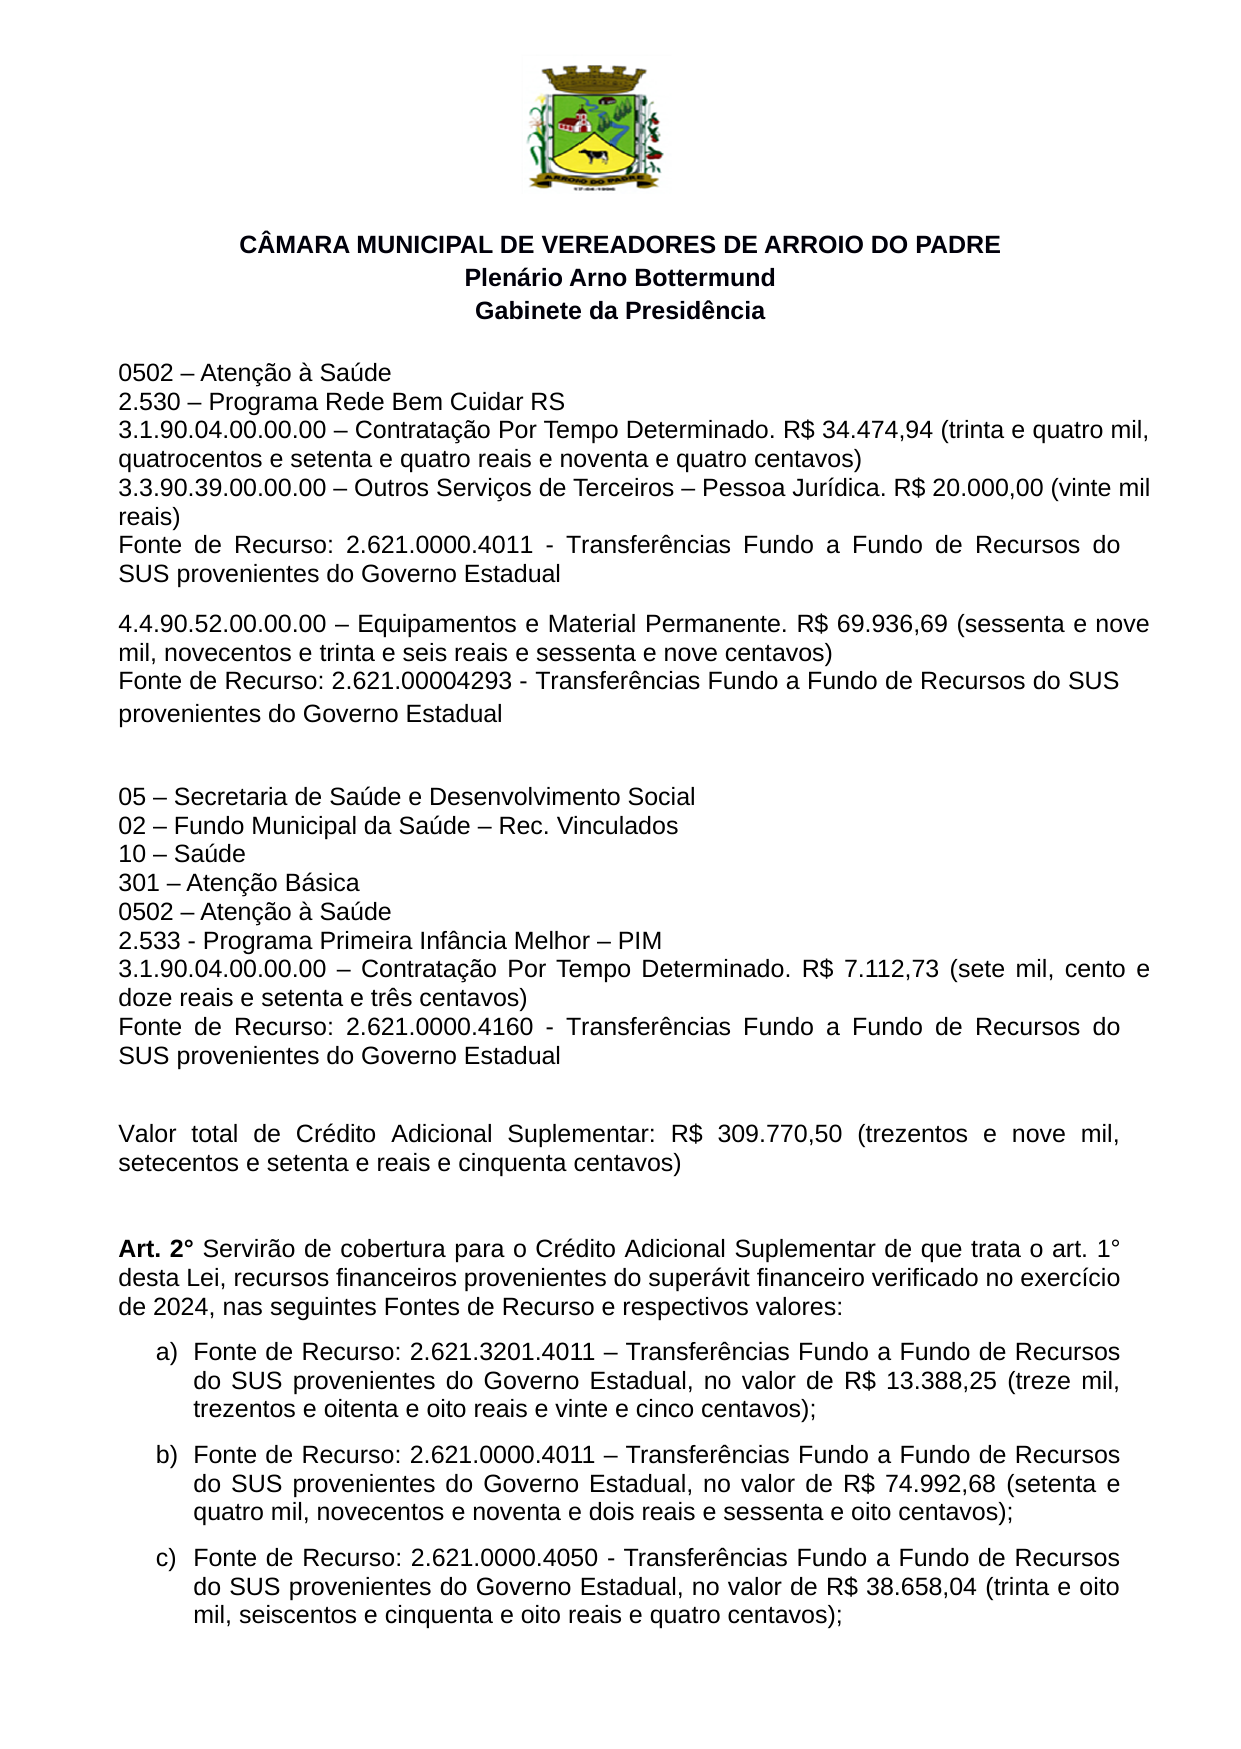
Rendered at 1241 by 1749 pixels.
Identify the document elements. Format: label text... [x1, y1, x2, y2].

list Fonte de Recurso: 2.621.0000.4050 - Transferências Fundo a Fundo de Recursos do SUS provenientes do Governo Estadual, no valor de R$ 38.658,04 (trinta e oito mil, seiscentos e cinquenta e oito reais e quatro centavos); [156, 1543, 1122, 1629]
text 3.1.90.04.00.00.00 – Contratação Por Tempo Determinado. R$ 7.112,73 (sete mil, cento e doze reais e setenta e três centavos) [118, 954, 1152, 1012]
picture [520, 53, 672, 194]
text Fonte de Recurso: 2.621.0000.4160 - Transferências Fundo a Fundo de Recursos do SUS provenientes do Governo Estadual [118, 1012, 1122, 1069]
text Art. 2° Servirão de cobertura para o Crédito Adicional Suplementar de que trata o art. 1° desta Lei, recursos financeiros provenientes do superávit financeiro verificado no exercício de 2024, nas seguintes Fontes de Recurso e respectivos valores: [118, 1234, 1122, 1320]
text Fonte de Recurso: 2.621.00004293 - Transferências Fundo a Fundo de Recursos do SUS provenientes do Governo Estadual [118, 666, 1122, 728]
text 02 – Fundo Municipal da Saúde – Rec. Vinculados [118, 811, 1152, 839]
list Fonte de Recurso: 2.621.3201.4011 – Transferências Fundo a Fundo de Recursos do SUS provenientes do Governo Estadual, no valor de R$ 13.388,25 (treze mil, trezentos e oitenta e oito reais e vinte e cinco centavos); [156, 1337, 1122, 1423]
text 0502 – Atenção à Saúde [118, 358, 1152, 387]
text 3.1.90.04.00.00.00 – Contratação Por Tempo Determinado. R$ 34.474,94 (trinta e quatro mil, quatrocentos e setenta e quatro reais e noventa e quatro centavos) [118, 416, 1152, 473]
text 2.533 - Programa Primeira Infância Melhor – PIM [118, 926, 1152, 954]
text 0502 – Atenção à Saúde [118, 897, 1152, 926]
text 2.530 – Programa Rede Bem Cuidar RS [118, 387, 1152, 416]
text 4.4.90.52.00.00.00 – Equipamentos e Material Permanente. R$ 69.936,69 (sessenta e nove mil, novecentos e trinta e seis reais e sessenta e nove centavos) [118, 609, 1152, 666]
list Fonte de Recurso: 2.621.0000.4011 – Transferências Fundo a Fundo de Recursos do SUS provenientes do Governo Estadual, no valor de R$ 74.992,68 (setenta e quatro mil, novecentos e noventa e dois reais e sessenta e oito centavos); [156, 1440, 1122, 1526]
text 10 – Saúde [118, 839, 1152, 868]
text Fonte de Recurso: 2.621.0000.4011 - Transferências Fundo a Fundo de Recursos do SUS provenientes do Governo Estadual [118, 531, 1122, 588]
text 05 – Secretaria de Saúde e Desenvolvimento Social [118, 782, 1152, 811]
text Valor total de Crédito Adicional Suplementar: R$ 309.770,50 (trezentos e nove mil, setecentos e setenta e reais e cinquenta centavos) [118, 1119, 1122, 1177]
text 3.3.90.39.00.00.00 – Outros Serviços de Terceiros – Pessoa Jurídica. R$ 20.000,00 (vinte mil reais) [118, 473, 1152, 531]
text 301 – Atenção Básica [118, 868, 1152, 897]
